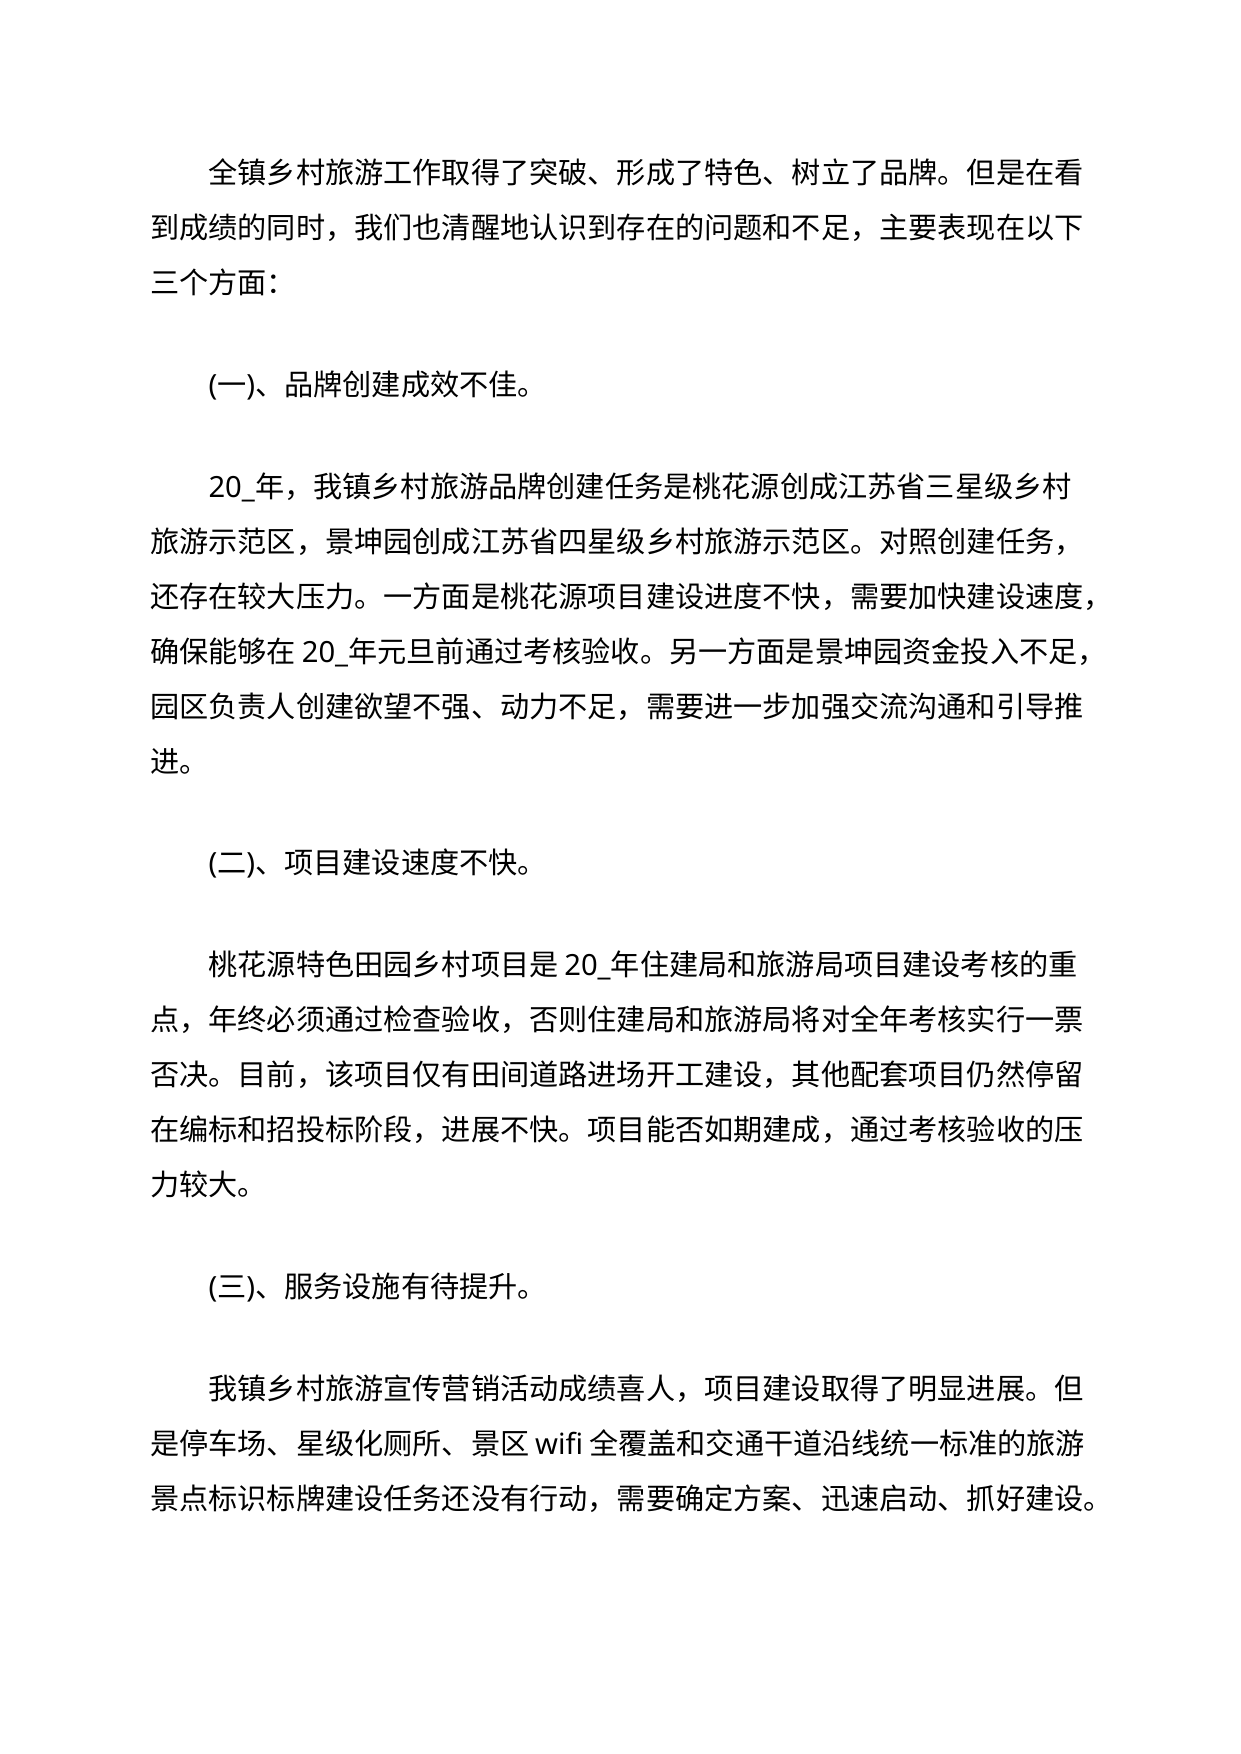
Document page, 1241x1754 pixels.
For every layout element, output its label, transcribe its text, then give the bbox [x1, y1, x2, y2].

text 我镇乡村旅游宣传营销活动成绩喜人，项目建设取得了明显进展。但是停车场、星级化厕所、景区wifi全覆盖和交通干道沿线统一标准的旅游景点标识标牌建设任务还没有行动，需要确定方案、迅速启动、抓好建设。 [150, 1365, 1090, 1518]
text (一)、品牌创建成效不佳。 [150, 362, 1090, 404]
text 桃花源特色田园乡村项目是20_年住建局和旅游局项目建设考核的重点，年终必须通过检查验收，否则住建局和旅游局将对全年考核实行一票否决。目前，该项目仅有田间道路进场开工建设，其他配套项目仍然停留在编标和招投标阶段，进展不快。项目能否如期建成，通过考核验收的压力较大。 [150, 942, 1090, 1204]
text 20_年，我镇乡村旅游品牌创建任务是桃花源创成江苏省三星级乡村旅游示范区，景坤园创成江苏省四星级乡村旅游示范区。对照创建任务，还存在较大压力。一方面是桃花源项目建设进度不快，需要加快建设速度，确保能够在20_年元旦前通过考核验收。另一方面是景坤园资金投入不足，园区负责人创建欲望不强、动力不足，需要进一步加强交流沟通和引导推进。 [150, 463, 1090, 781]
text 全镇乡村旅游工作取得了突破、形成了特色、树立了品牌。但是在看到成绩的同时，我们也清醒地认识到存在的问题和不足，主要表现在以下三个方面： [150, 150, 1090, 302]
text (二)、项目建设速度不快。 [150, 840, 1090, 882]
text (三)、服务设施有待提升。 [150, 1263, 1090, 1306]
